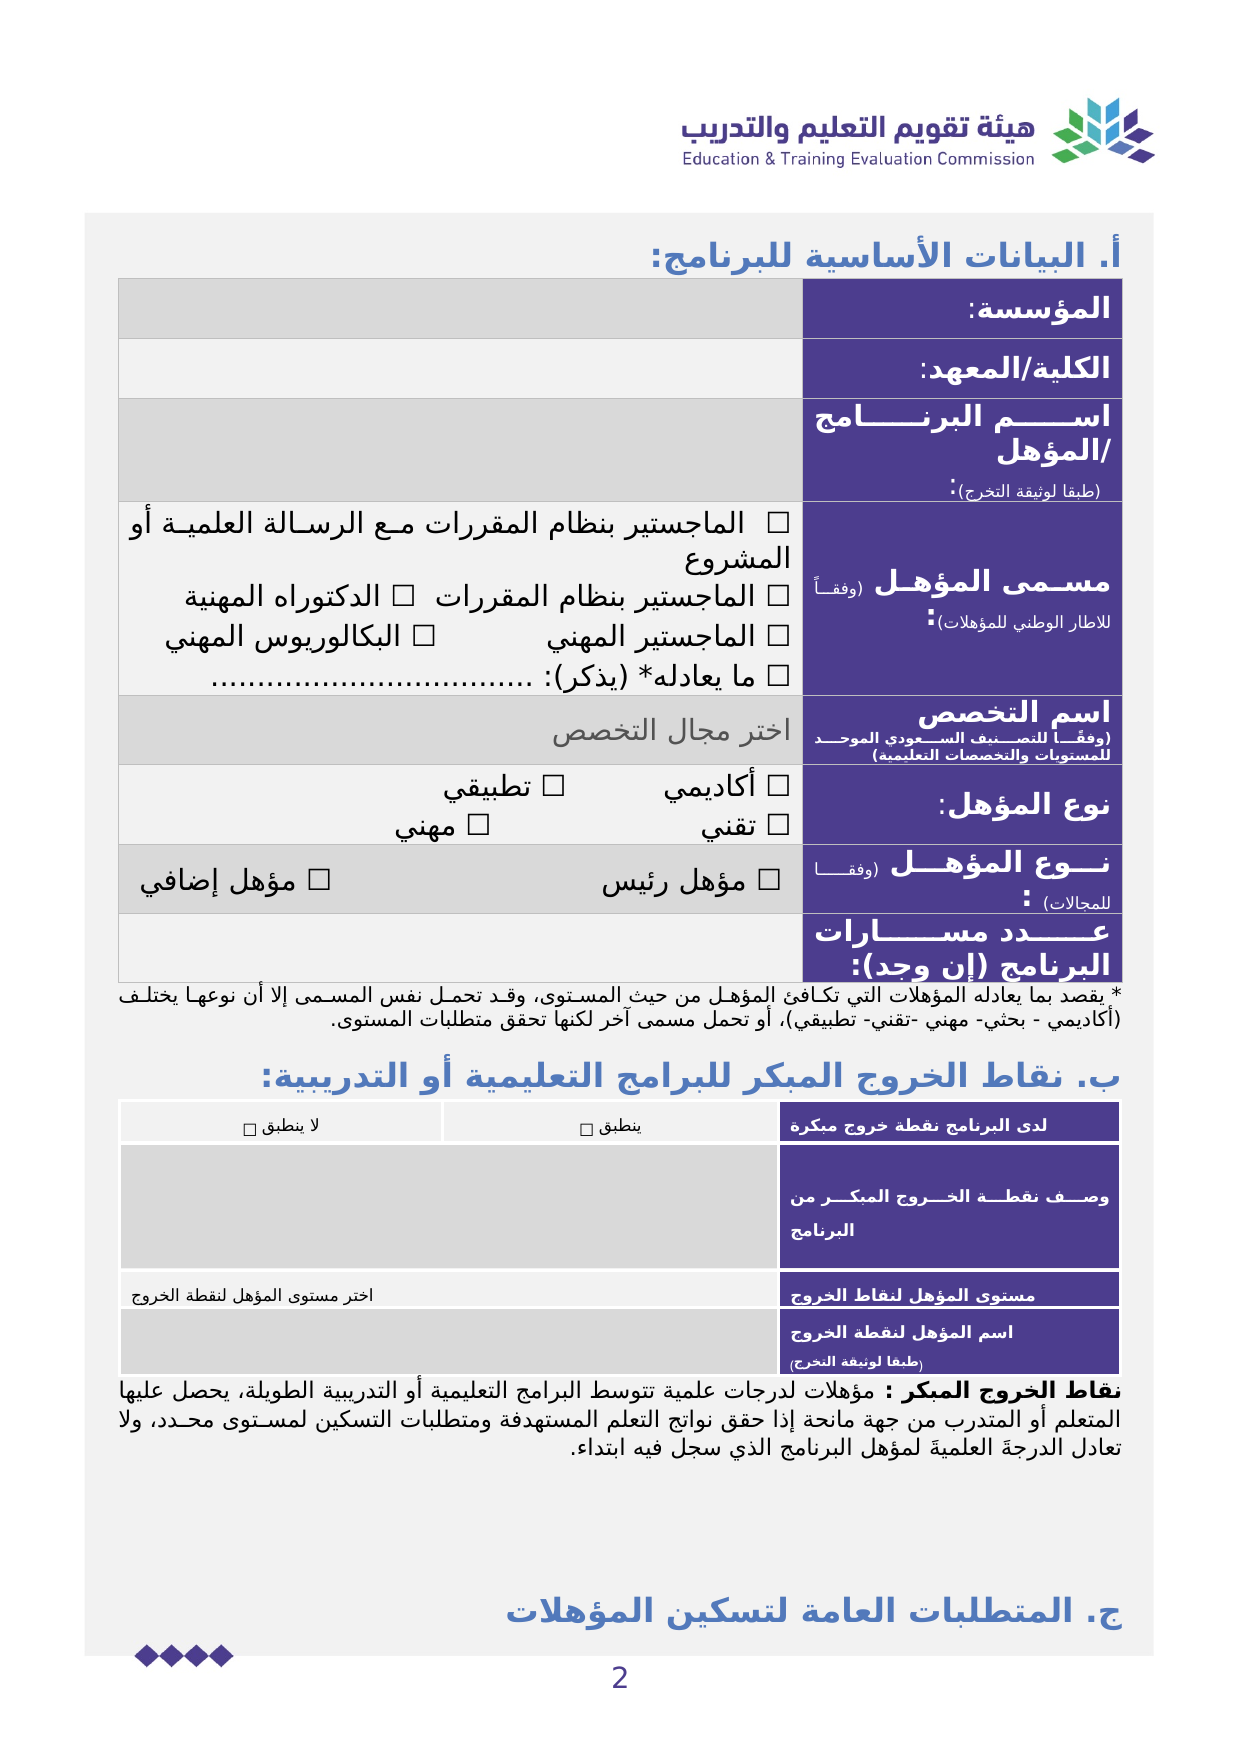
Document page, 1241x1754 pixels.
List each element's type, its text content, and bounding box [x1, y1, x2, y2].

text أ. البيانات الأساسية للبرنامج: [118, 236, 1122, 275]
table_cell نوع المؤهل: [803, 765, 1122, 844]
table_cell وصف نقطة الخروج المبكر من البرنامج [780, 1145, 1119, 1268]
table_cell الكلية/المعهد: [803, 339, 1122, 398]
picture [0, 1, 1239, 1752]
text ب. نقاط الخروج المبكر للبرامج التعليمية أو التدريبية: [118, 1057, 1122, 1096]
table_cell الماجستير بنظام المقررات مع الرسالة العلمية أو المشروع الماجستير بنظام المقررات الدكتوراه المهنية الماجستير المهني البكالوريوس المهني ما يعادله* (يذكر): ................................... [119, 502, 802, 695]
text نقاط الخروج المبكر : مؤهلات لدرجات علمية تتوسط البرامج التعليمية أو التدريبية الطويلة، يحصل عليها المتعلم أو المتدرب من جهة مانحة إذا حقق نواتج التعلم المستهدفة ومتطلبات التسكين لمستوى محدد، ولا تعادل الدرجةَ العلميةَ لمؤهل البرنامج الذي سجل فيه ابتداء. [118, 1377, 1122, 1461]
table_cell [119, 399, 802, 501]
table_header ينطبق [444, 1102, 777, 1141]
table_cell اسم المؤهل لنقطة الخروج (طبقا لوثيقة التخرج) [780, 1309, 1119, 1374]
table_cell عدد مسارات البرنامج (إن وجد): [803, 914, 1122, 982]
table_cell مؤهل رئيس مؤهل إضافي [119, 845, 802, 913]
table_cell مسمى المؤهل (وفقاً للاطار الوطني للمؤهلات): [803, 502, 1122, 695]
table_cell نوع المؤهل (وفقا للمجالات) : [803, 845, 1122, 913]
table_cell اسم التخصص (وفقًا للتصنيف السعودي الموحد للمستويات والتخصصات التعليمية) [803, 696, 1122, 764]
text ج. المتطلبات العامة لتسكين المؤهلات [118, 1592, 1122, 1631]
table_cell [121, 1145, 777, 1268]
table_header لا ينطبق [121, 1102, 441, 1141]
table_cell [121, 1309, 777, 1374]
table_header لدى البرنامج نقطة خروج مبكرة [780, 1102, 1119, 1141]
table_cell مستوى المؤهل لنقاط الخروج [780, 1272, 1119, 1306]
text * يقصد بما يعادله المؤهلات التي تكافئ المؤهل من حيث المستوى، وقد تحمل نفس المسمى إلا أن نوعها يختلف (أكاديمي - بحثي- مهني -تقني- تطبيقي)، أو تحمل مسمى آخر لكنها تحقق متطلبات المستوى. [118, 983, 1122, 1032]
table_header [119, 279, 802, 338]
table_cell [119, 339, 802, 398]
table_header المؤسسة: [803, 279, 1122, 338]
table_cell ☐ أكاديمي ☐ تطبيقي ☐ تقني ☐ مهني [119, 765, 802, 844]
table_cell اسم البرنامج /المؤهل (طبقا لوثيقة التخرج): [803, 399, 1122, 501]
table_cell [119, 914, 802, 982]
